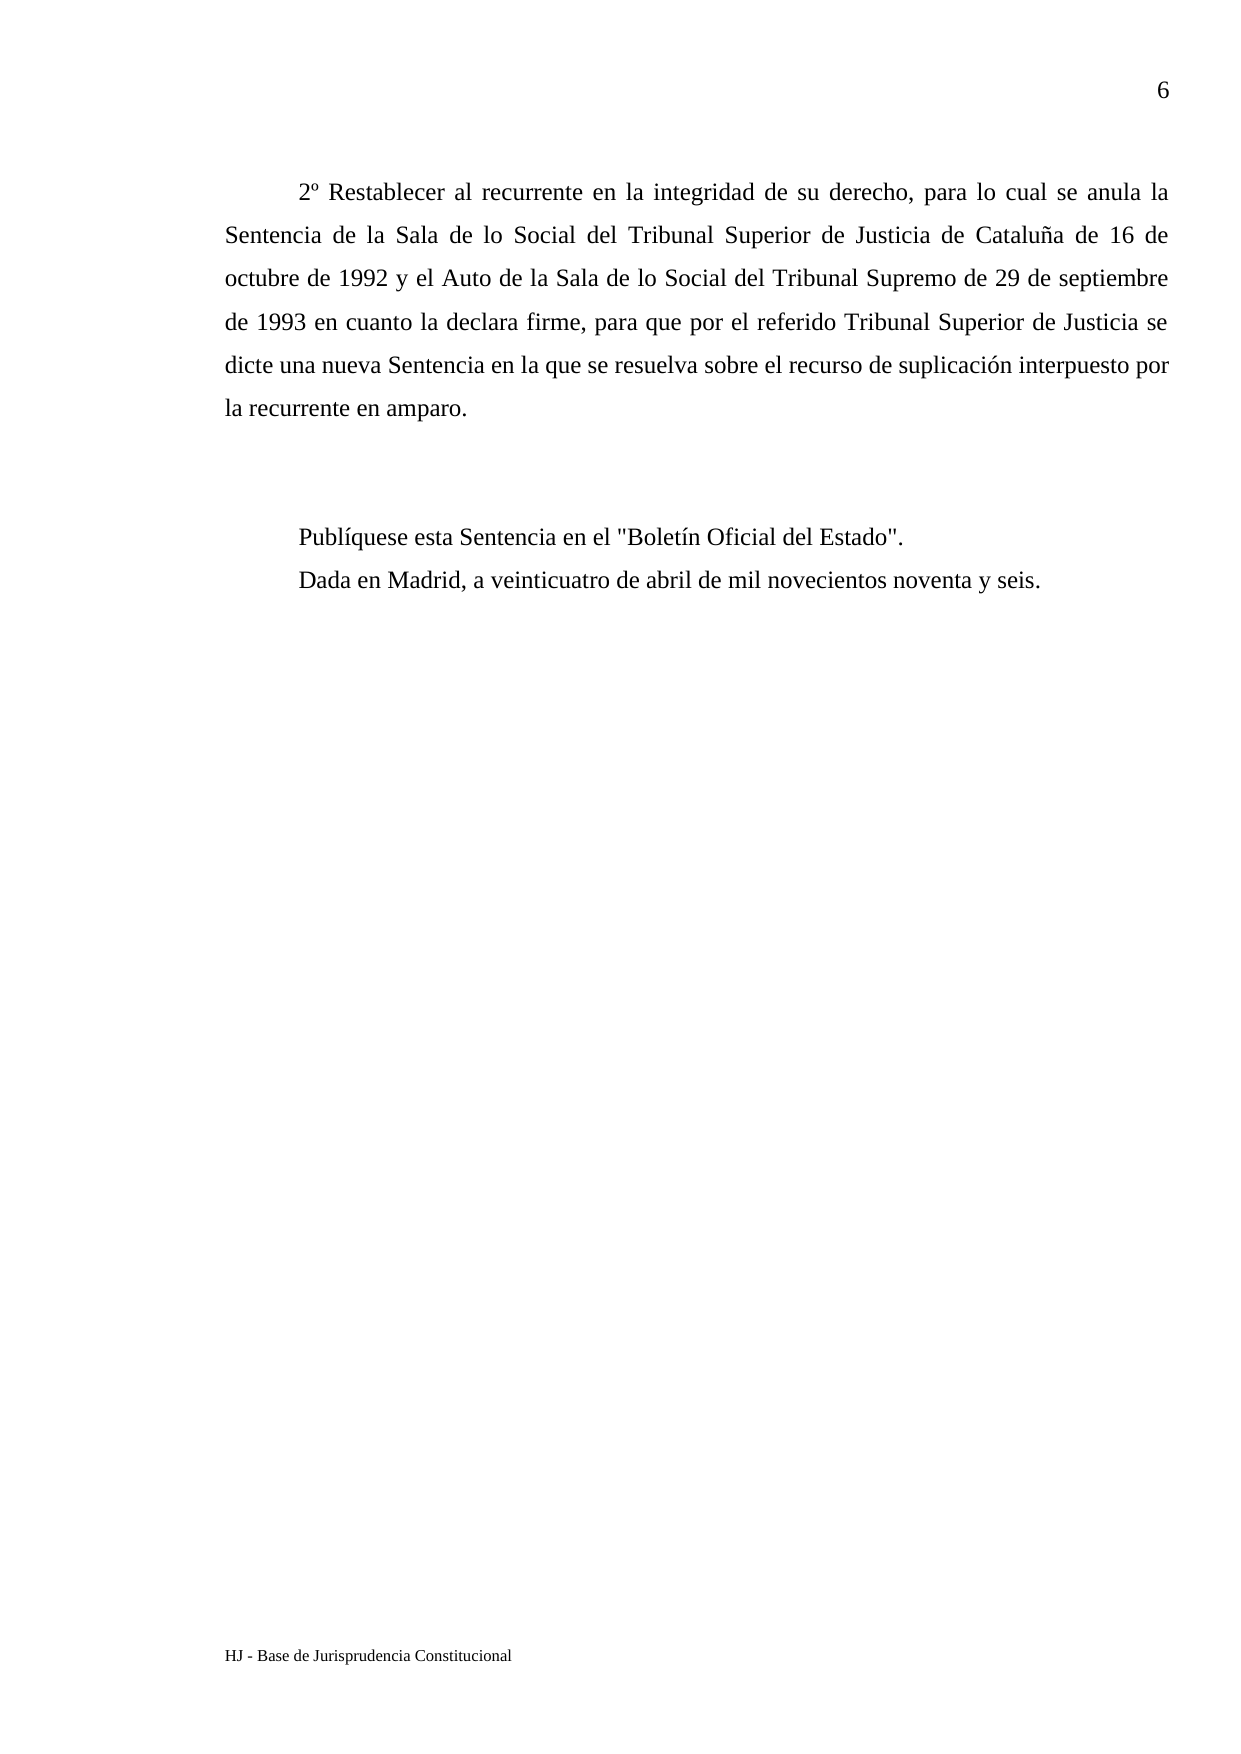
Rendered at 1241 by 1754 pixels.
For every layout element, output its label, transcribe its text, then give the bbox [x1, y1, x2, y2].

text Dada en Madrid, a veinticuatro de abril de mil novecientos noventa y seis. [224, 565, 1169, 594]
text 2º Restablecer al recurrente en la integridad de su derecho, para lo cual se anula la Sentencia de la Sala de lo Social del Tribunal Superior de Justicia de Cataluña de 16 de octubre de 1992 y el Auto de la Sala de lo Social del Tribunal Supremo de 29 de septiembre de 1993 en cuanto la declara firme, para que por el referido Tribunal Superior de Justicia se dicte una nueva Sentencia en la que se resuelva sobre el recurso de suplicación interpuesto por la recurrente en amparo. [224, 177, 1169, 422]
text Publíquese esta Sentencia en el "Boletín Oficial del Estado". [224, 522, 1169, 551]
